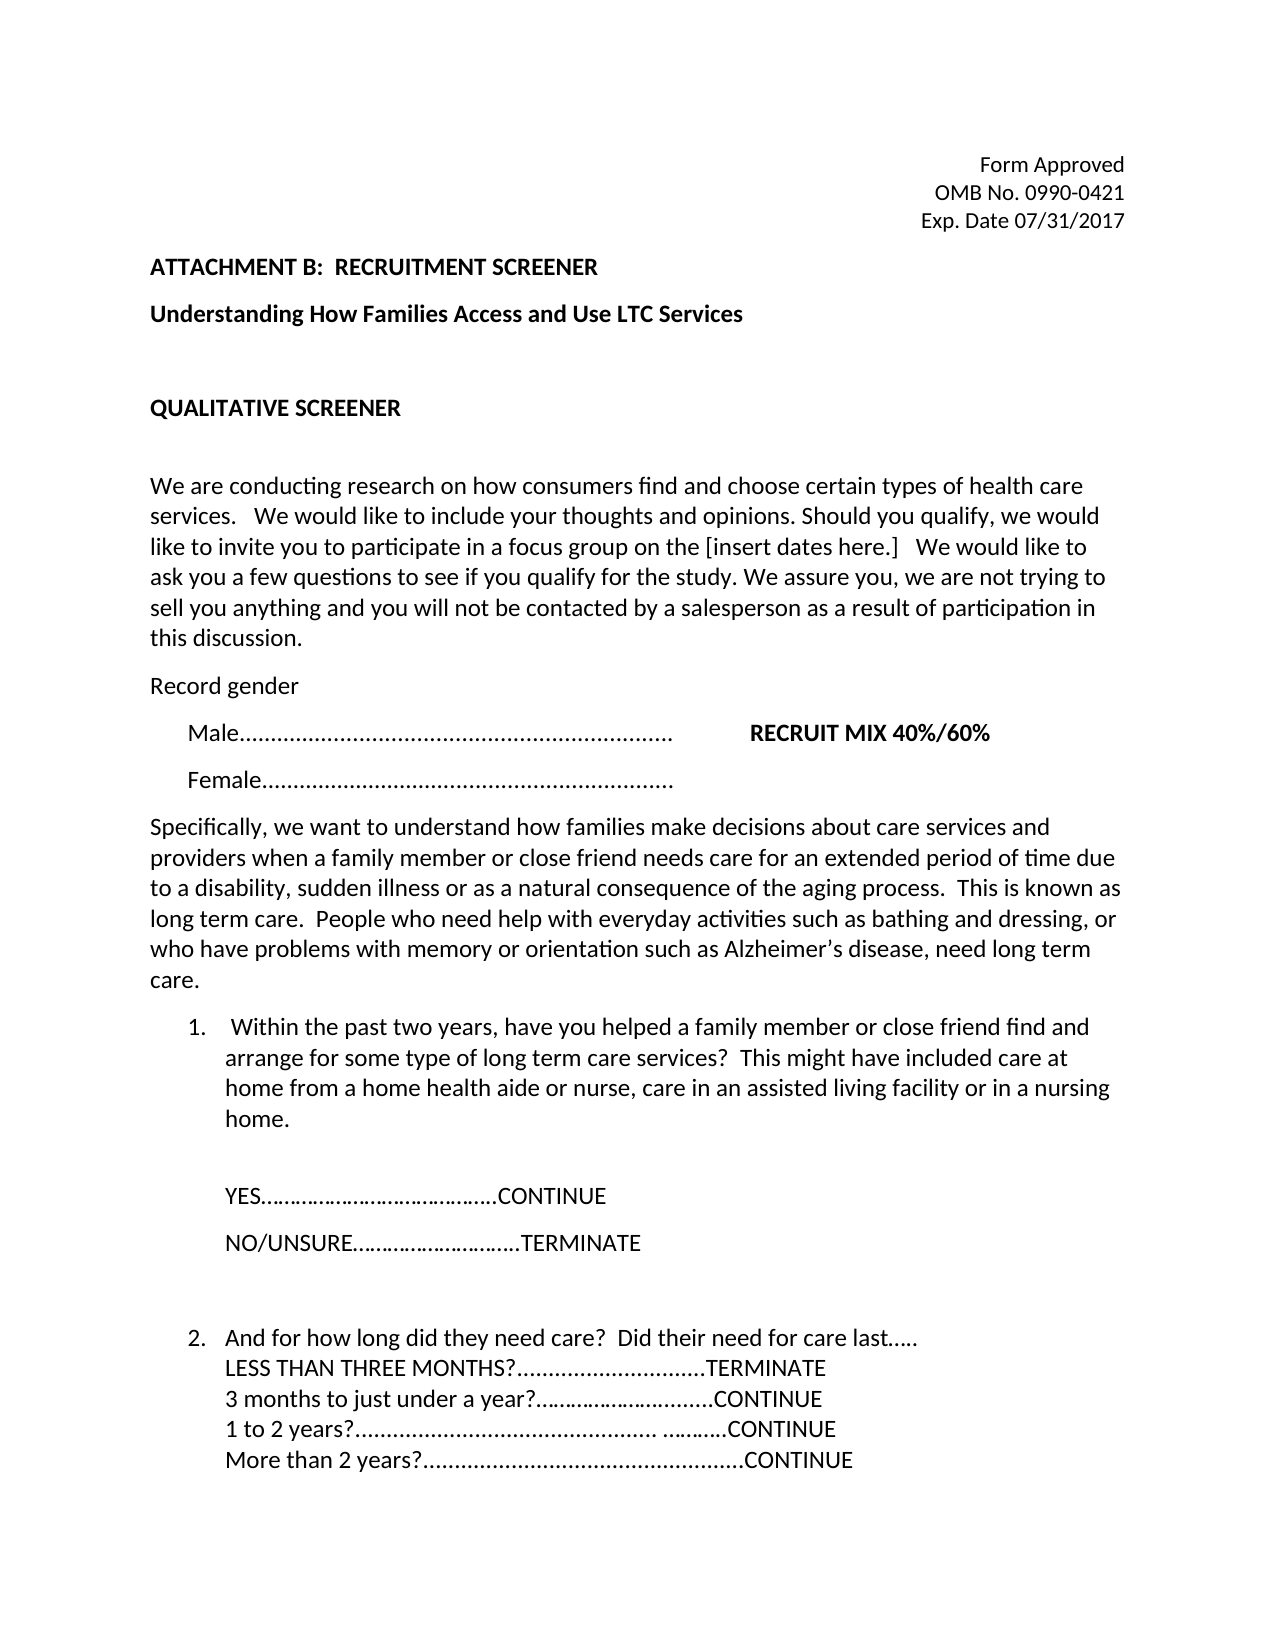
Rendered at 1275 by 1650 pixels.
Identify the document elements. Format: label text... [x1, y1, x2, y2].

text NO/UNSURE………………………..TERMINATE [150, 1228, 1125, 1258]
text Form Approved [150, 150, 1125, 178]
text Female [150, 764, 1125, 795]
text LESS THAN THREE MONTHS?..............................TERMINATE [150, 1352, 1125, 1383]
text Male RECRUIT MIX 40%/60% [150, 717, 1125, 747]
text 1 to 2 years?................................................ ………..CONTINUE [150, 1413, 1125, 1444]
list Within the past two years, have you helped a family member or close friend find and arrange for some type of long term care services? This might have included care at home from a home health aide or nurse, care in an assisted living facility or in a nursing home. [187, 1011, 1125, 1133]
text Record gender [150, 670, 1125, 700]
text Understanding How Families Access and Use LTC Services [150, 298, 1125, 328]
text 3 months to just under a year?………………….........CONTINUE [150, 1383, 1125, 1413]
text Specifically, we want to understand how families make decisions about care services and providers when a family member or close friend needs care for an extended period of time due to a disability, sudden illness or as a natural consequence of the aging process. This is known as long term care. People who need help with everyday activities such as bathing and dressing, or who have problems with memory or orientation such as Alzheimer’s disease, need long term care. [150, 811, 1125, 994]
text QUALITATIVE SCREENER [150, 392, 1125, 423]
list And for how long did they need care? Did their need for care last….. [187, 1322, 1125, 1352]
text Exp. Date 07/31/2017 [150, 206, 1125, 234]
text We are conducting research on how consumers find and choose certain types of health care services. We would like to include your thoughts and opinions. Should you qualify, we would like to invite you to participate in a focus group on the [insert dates here.] We would like to ask you a few questions to see if you qualify for the study. We assure you, we are not trying to sell you anything and you will not be contacted by a salesperson as a result of participation in this discussion. [150, 470, 1125, 653]
text OMB No. 0990-0421 [150, 178, 1125, 206]
text YES…………………………………..CONTINUE [150, 1180, 1125, 1211]
text ATTACHMENT B: RECRUITMENT SCREENER [150, 251, 1125, 281]
text More than 2 years?...................................................CONTINUE [150, 1444, 1125, 1474]
